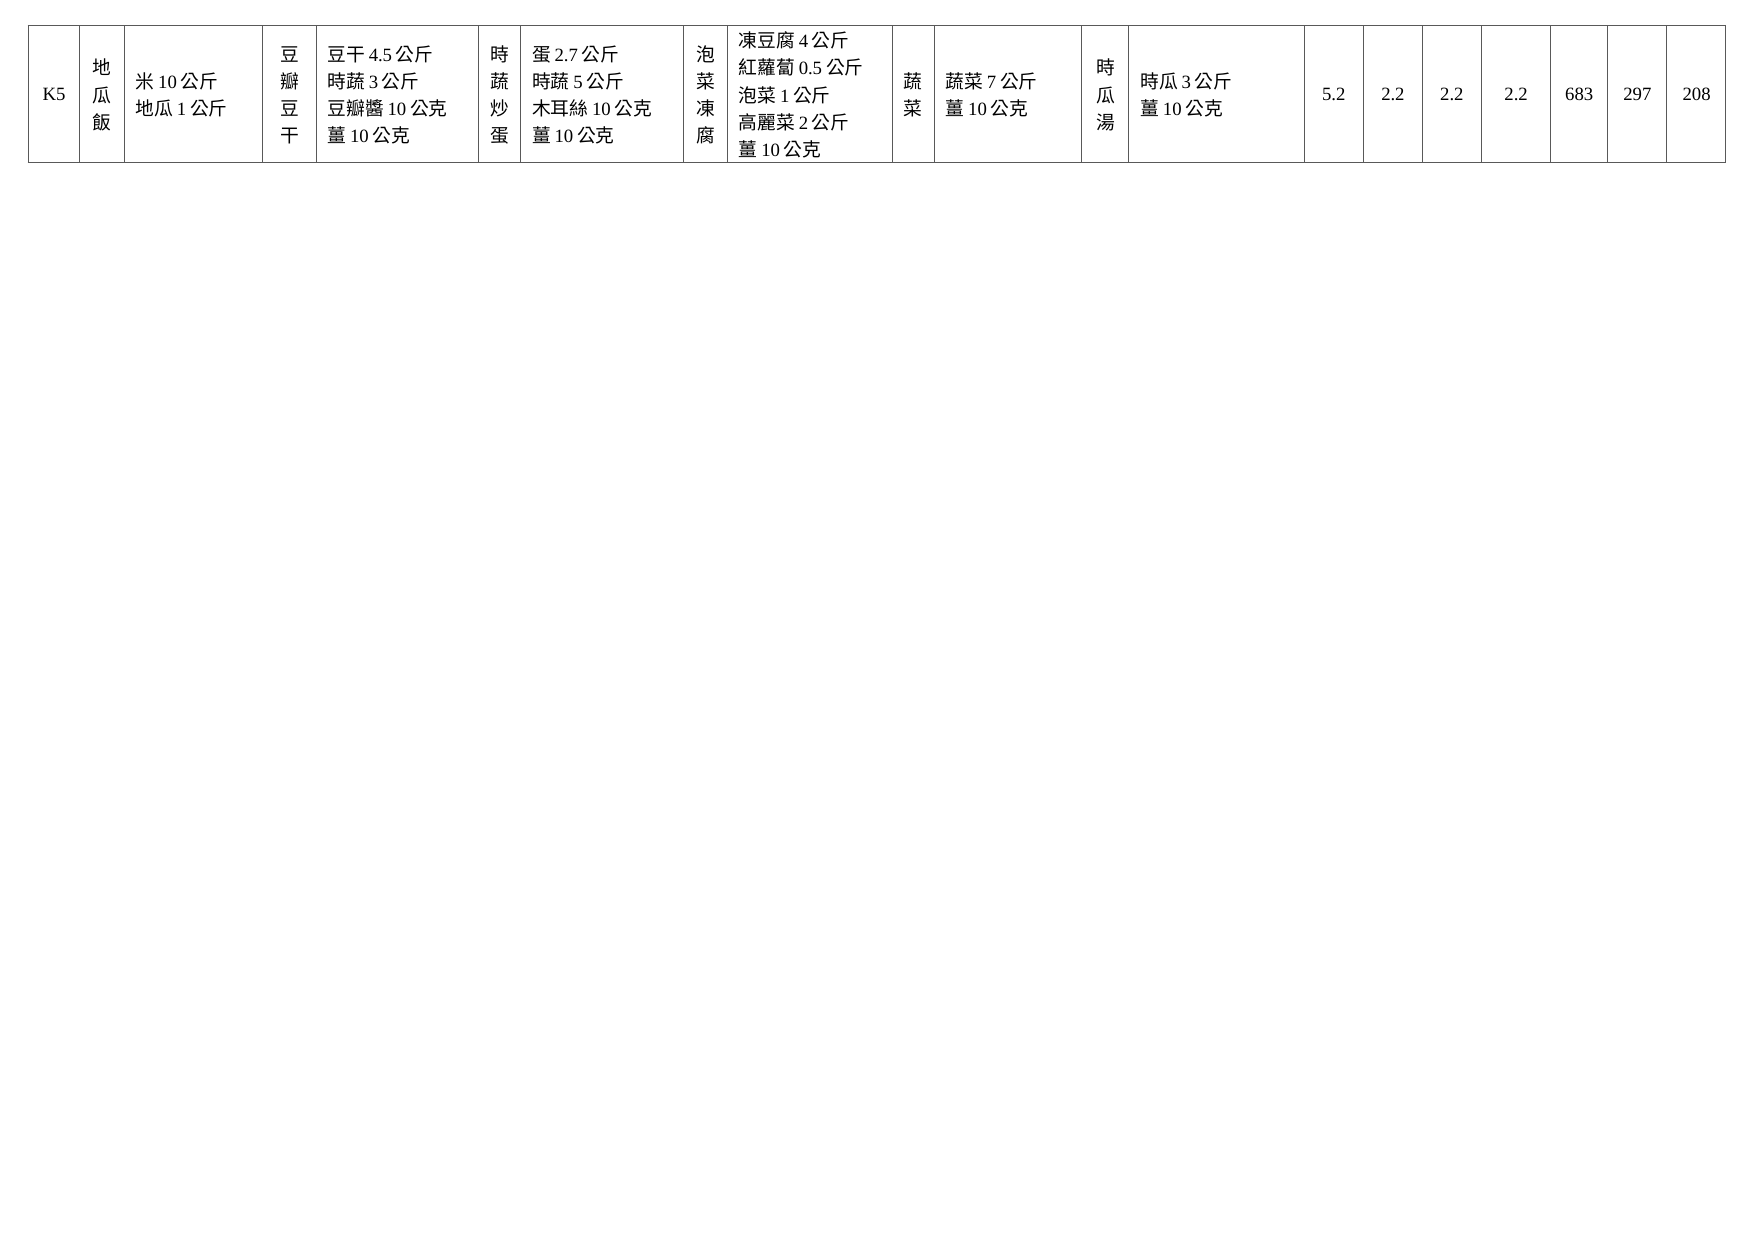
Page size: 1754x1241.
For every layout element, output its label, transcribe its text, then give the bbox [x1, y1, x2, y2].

table_cell 凍豆腐4公斤 紅蘿蔔0.5公斤 泡菜1公斤 高麗菜2公斤 薑10公克 [728, 26, 892, 162]
table_cell 地瓜飯 [80, 26, 124, 162]
table_cell 683 [1551, 26, 1607, 162]
table_cell 208 [1667, 26, 1725, 162]
table_cell 豆干4.5公斤 時蔬3公斤 豆瓣醬10公克 薑10公克 [317, 26, 478, 162]
table_cell 時蔬炒蛋 [479, 26, 520, 162]
table_cell 蛋2.7公斤 時蔬5公斤 木耳絲10公克 薑10公克 [521, 26, 683, 162]
table_cell K5 [29, 26, 79, 162]
table_cell 2.2 [1423, 26, 1481, 162]
table_cell 2.2 [1482, 26, 1550, 162]
table_cell 時瓜3公斤 薑10公克 [1129, 26, 1304, 162]
table_cell 297 [1608, 26, 1666, 162]
table_cell 5.2 [1305, 26, 1363, 162]
table_cell 蔬菜7公斤 薑10公克 [935, 26, 1081, 162]
table_cell 泡菜凍腐 [684, 26, 727, 162]
table_cell 米10公斤 地瓜1公斤 [125, 26, 262, 162]
table_cell 時瓜湯 [1082, 26, 1128, 162]
table_cell 2.2 [1364, 26, 1422, 162]
table_cell 蔬菜 [893, 26, 934, 162]
table_cell 豆瓣豆干 [263, 26, 316, 162]
